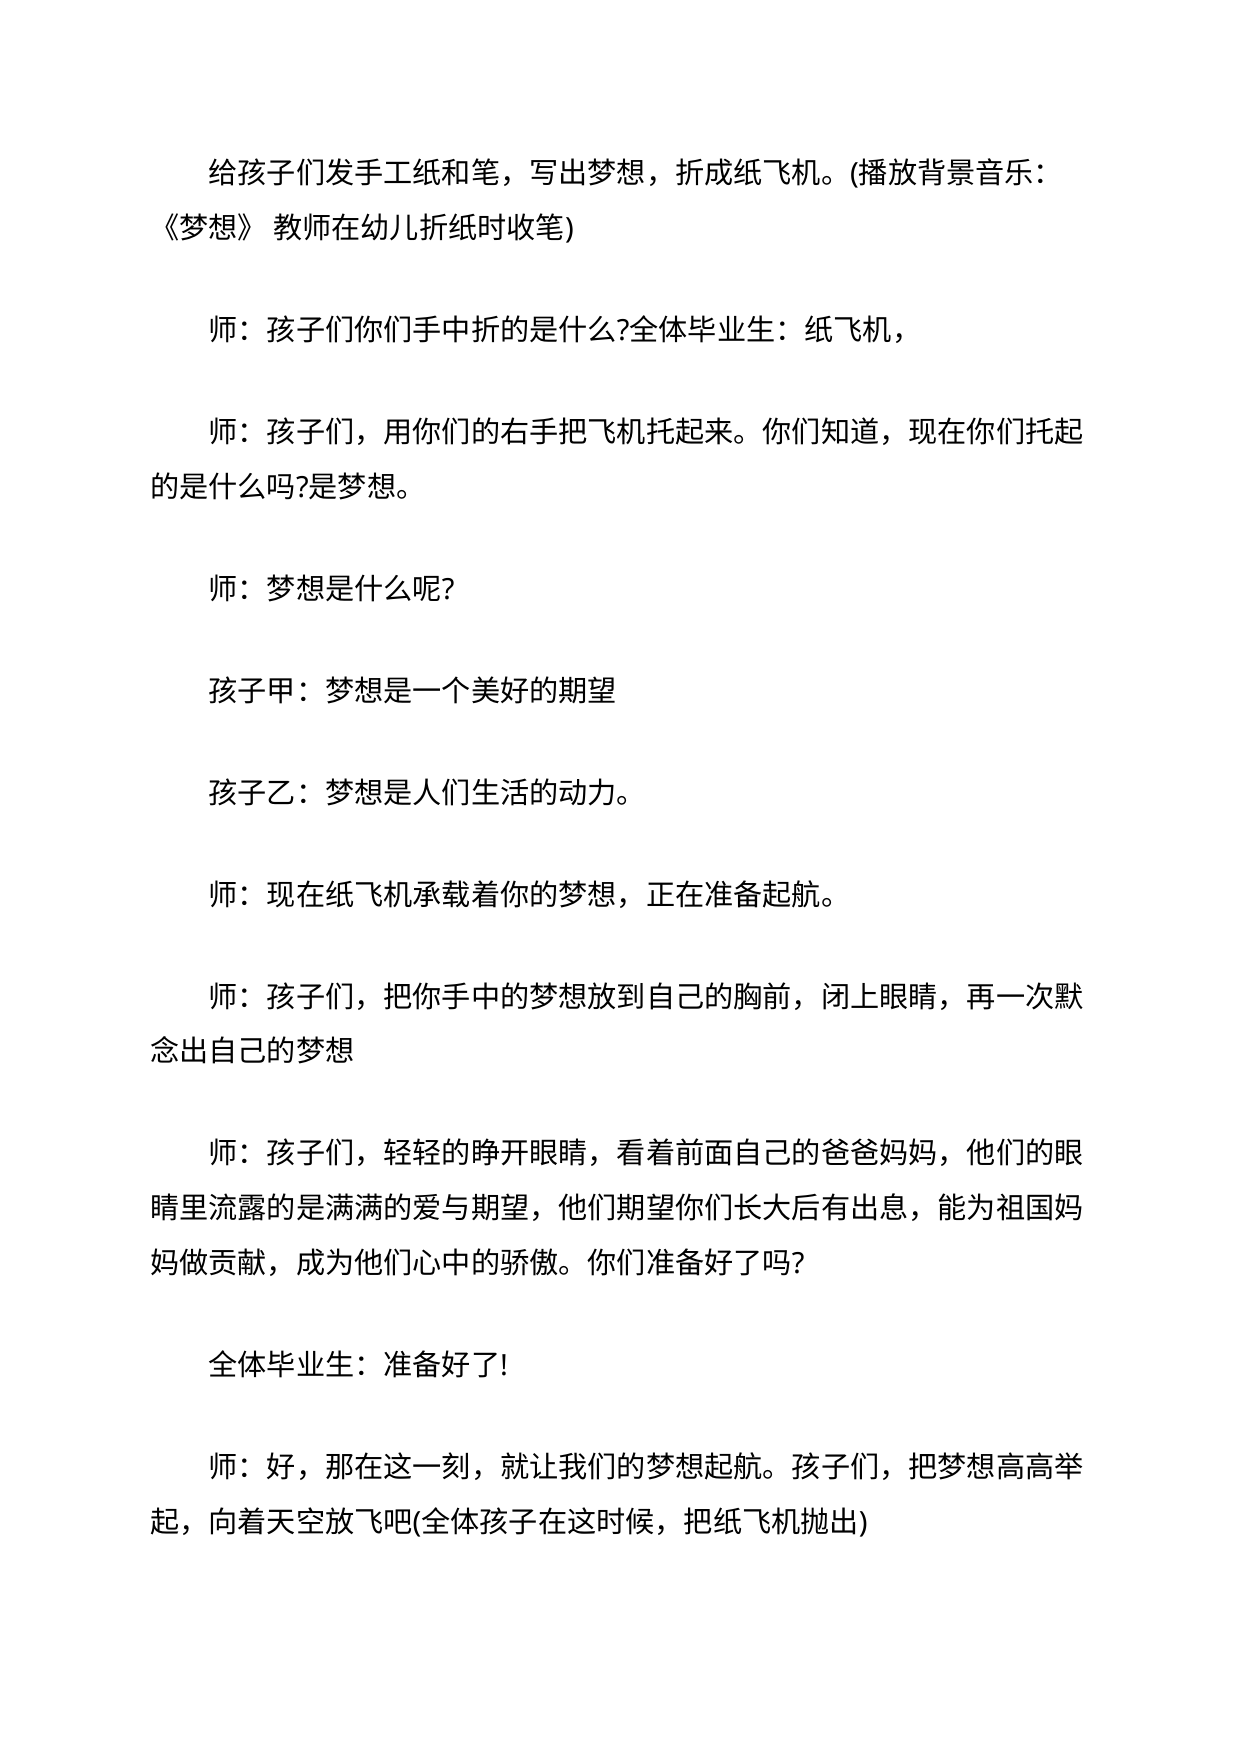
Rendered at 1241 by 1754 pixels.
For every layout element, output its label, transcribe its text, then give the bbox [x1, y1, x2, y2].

text 孩子甲：梦想是一个美好的期望 [150, 668, 1090, 710]
text 师：现在纸飞机承载着你的梦想，正在准备起航。 [150, 871, 1090, 914]
text 师：好，那在这一刻，就让我们的梦想起航。孩子们，把梦想高高举起，向着天空放飞吧(全体孩子在这时候，把纸飞机抛出) [150, 1443, 1090, 1541]
text 孩子乙：梦想是人们生活的动力。 [150, 769, 1090, 812]
text 师：孩子们，把你手中的梦想放到自己的胸前，闭上眼睛，再一次默念出自己的梦想 [150, 973, 1090, 1070]
text 全体毕业生：准备好了! [150, 1342, 1090, 1384]
text 师：孩子们，用你们的右手把飞机托起来。你们知道，现在你们托起的是什么吗?是梦想。 [150, 409, 1090, 506]
text 师：梦想是什么呢? [150, 566, 1090, 608]
text 给孩子们发手工纸和笔，写出梦想，折成纸飞机。(播放背景音乐：《梦想》 教师在幼儿折纸时收笔) [150, 150, 1090, 247]
text 师：孩子们，轻轻的睁开眼睛，看着前面自己的爸爸妈妈，他们的眼睛里流露的是满满的爱与期望，他们期望你们长大后有出息，能为祖国妈妈做贡献，成为他们心中的骄傲。你们准备好了吗? [150, 1130, 1090, 1282]
text 师：孩子们你们手中折的是什么?全体毕业生：纸飞机， [150, 307, 1090, 349]
